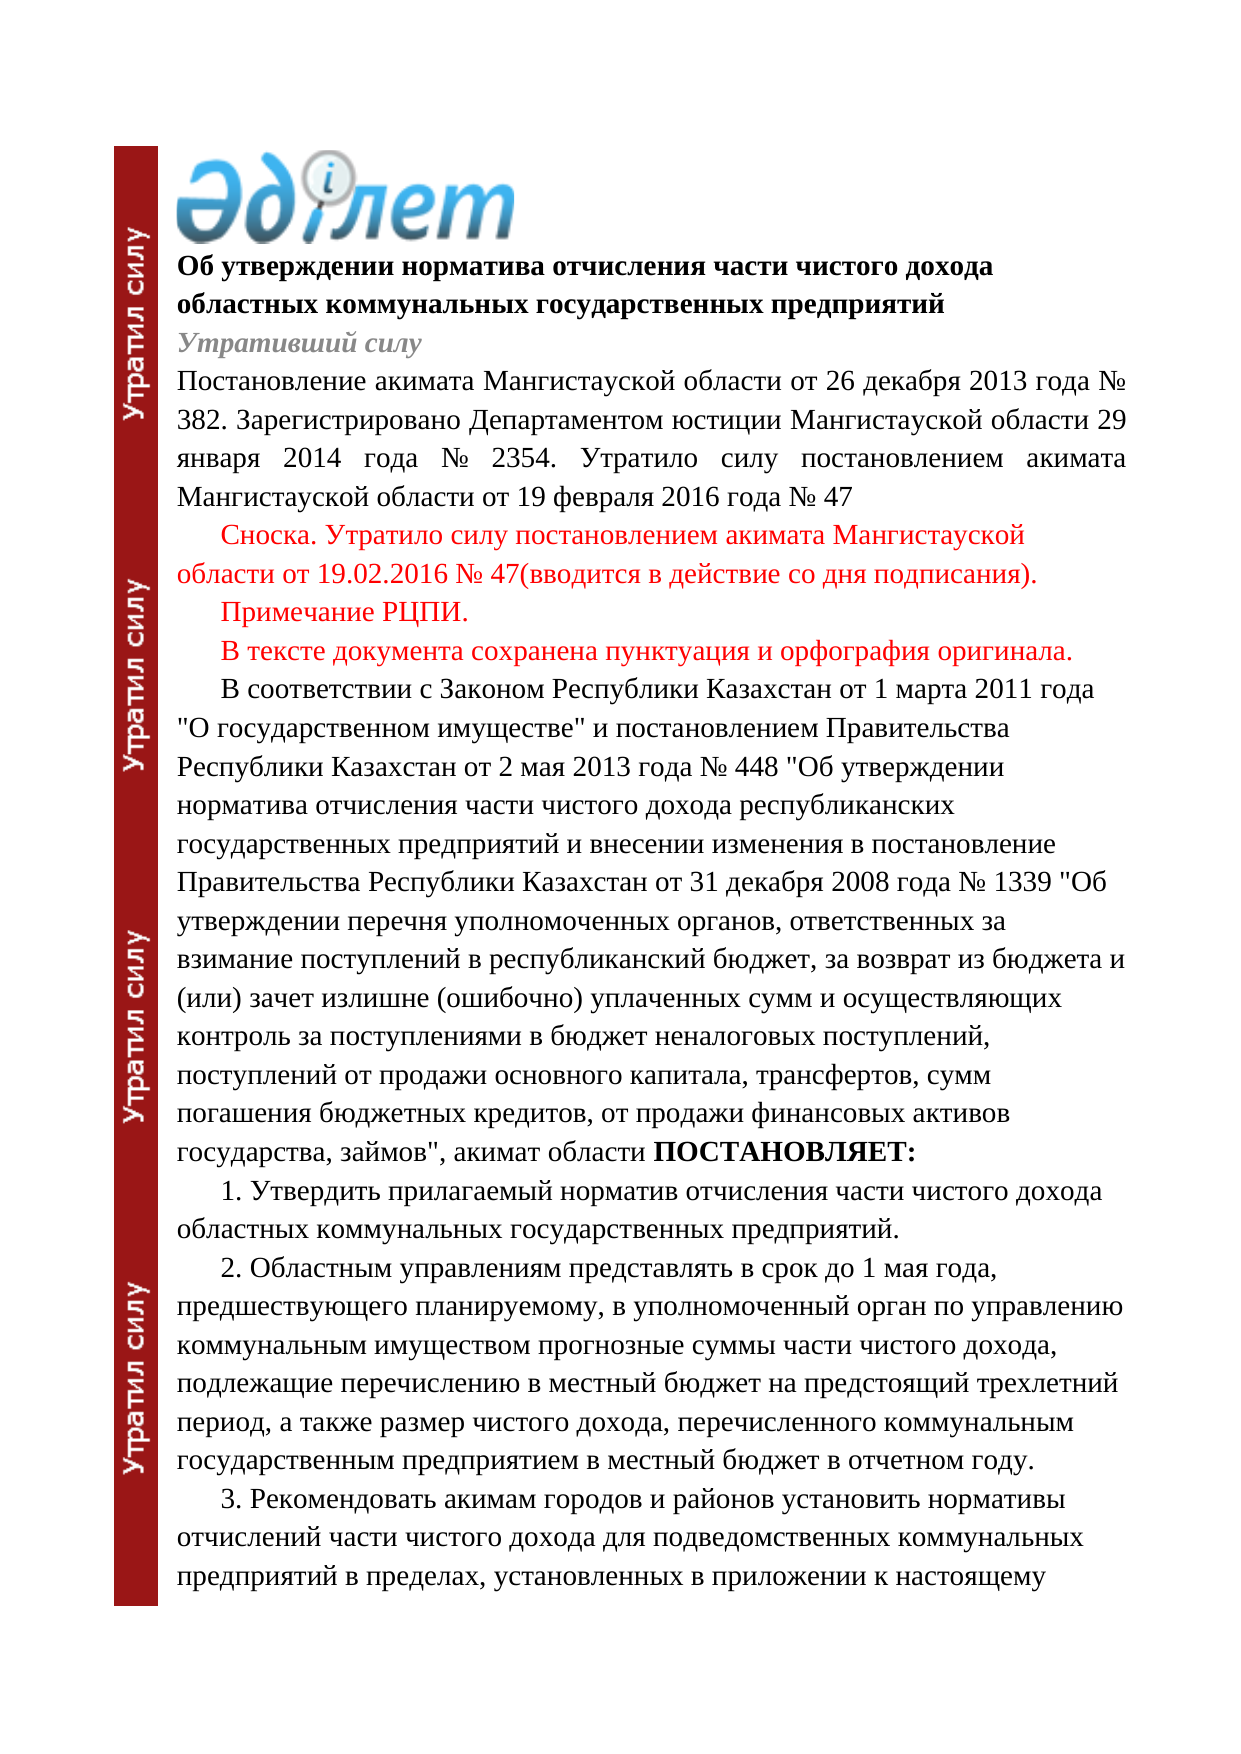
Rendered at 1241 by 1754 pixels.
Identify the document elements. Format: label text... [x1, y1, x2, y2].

picture [114, 512, 158, 517]
text Утративший силу [112, 325, 1128, 358]
picture [114, 320, 158, 325]
picture [114, 1592, 158, 1606]
picture [176, 150, 515, 244]
picture [114, 146, 158, 248]
text Об утверждении норматива отчисления части чистого дохода областных коммунальных государственных предприятий [112, 248, 1128, 320]
picture [114, 358, 158, 363]
text Постановление акимата Мангистауской области от 26 декабря 2013 года № 382. Зарегистрировано Департаментом юстиции Мангистауской области 29 января 2014 года № 2354. Утратило силу постановлением акимата Мангистауской области от 19 февраля 2016 года № 47 [112, 363, 1128, 512]
